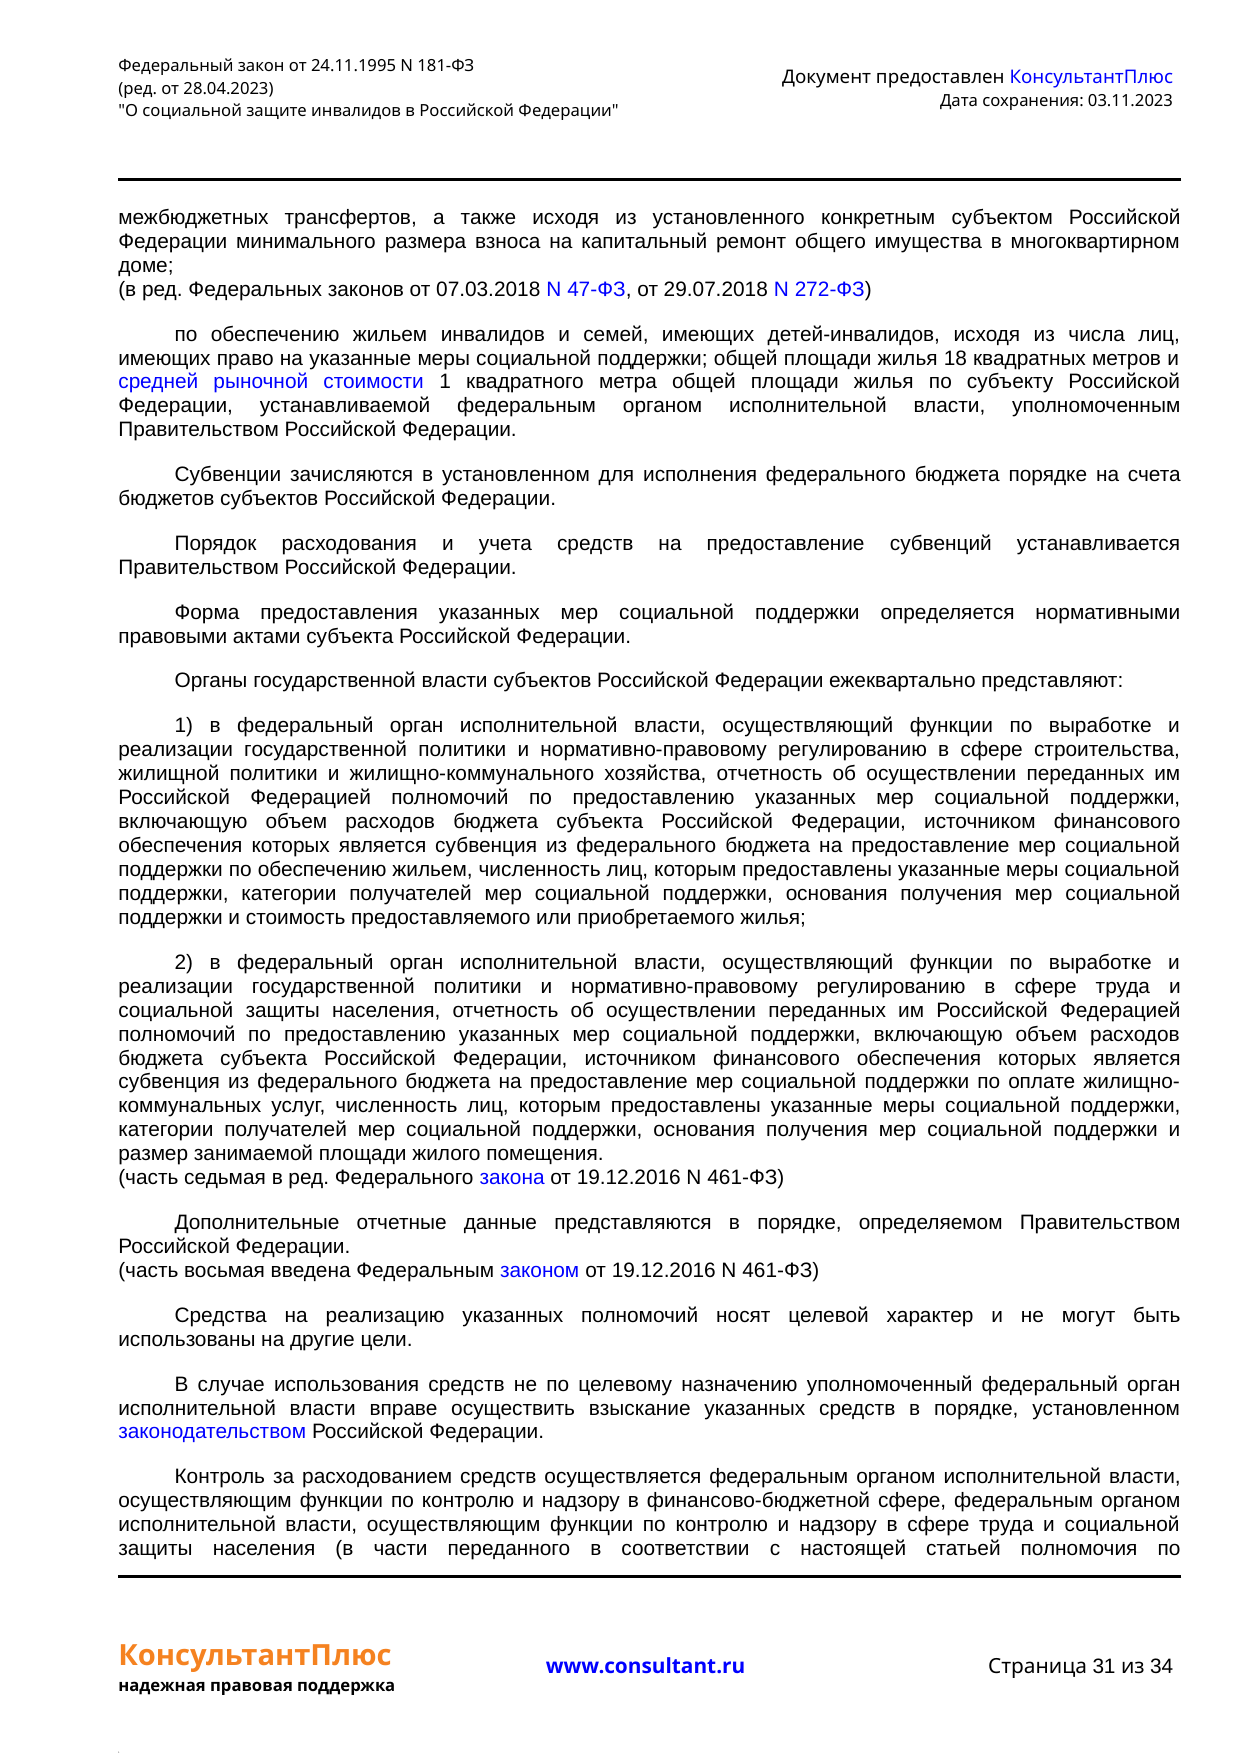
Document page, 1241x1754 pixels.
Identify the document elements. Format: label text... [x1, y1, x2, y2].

text по обеспечению жильем инвалидов и семей, имеющих детей-инвалидов, исходя из числа лиц, имеющих право на указанные меры социальной поддержки; общей площади жилья 18 квадратных метров и средней рыночной стоимости 1 квадратного метра общей площади жилья по субъекту Российской Федерации, устанавливаемой федеральным органом исполнительной власти, уполномоченным Правительством Российской Федерации. [118, 321, 1181, 441]
text Средства на реализацию указанных полномочий носят целевой характер и не могут быть использованы на другие цели. [118, 1303, 1181, 1351]
text 1) в федеральный орган исполнительной власти, осуществляющий функции по выработке и реализации государственной политики и нормативно-правовому регулированию в сфере строительства, жилищной политики и жилищно-коммунального хозяйства, отчетность об осуществлении переданных им Российской Федерацией полномочий по предоставлению указанных мер социальной поддержки, включающую объем расходов бюджета субъекта Российской Федерации, источником финансового обеспечения которых является субвенция из федерального бюджета на предоставление мер социальной поддержки по обеспечению жильем, численность лиц, которым предоставлены указанные меры социальной поддержки, категории получателей мер социальной поддержки, основания получения мер социальной поддержки и стоимость предоставляемого или приобретаемого жилья; [118, 713, 1181, 929]
text Порядок расходования и учета средств на предоставление субвенций устанавливается Правительством Российской Федерации. [118, 531, 1181, 579]
text Форма предоставления указанных мер социальной поддержки определяется нормативными правовыми актами субъекта Российской Федерации. [118, 599, 1181, 647]
text (часть восьмая введена Федеральным законом от 19.12.2016 N 461-ФЗ) [118, 1258, 1181, 1282]
text (часть седьмая в ред. Федерального закона от 19.12.2016 N 461-ФЗ) [118, 1165, 1181, 1189]
text Субвенции зачисляются в установленном для исполнения федерального бюджета порядке на счета бюджетов субъектов Российской Федерации. [118, 462, 1181, 510]
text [118, 205, 1181, 277]
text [118, 1464, 1181, 1560]
text Дополнительные отчетные данные представляются в порядке, определяемом Правительством Российской Федерации. [118, 1210, 1181, 1258]
text В случае использования средств не по целевому назначению уполномоченный федеральный орган исполнительной власти вправе осуществить взыскание указанных средств в порядке, установленном законодательством Российской Федерации. [118, 1371, 1181, 1443]
text 2) в федеральный орган исполнительной власти, осуществляющий функции по выработке и реализации государственной политики и нормативно-правовому регулированию в сфере труда и социальной защиты населения, отчетность об осуществлении переданных им Российской Федерацией полномочий по предоставлению указанных мер социальной поддержки, включающую объем расходов бюджета субъекта Российской Федерации, источником финансового обеспечения которых является субвенция из федерального бюджета на предоставление мер социальной поддержки по оплате жилищно-коммунальных услуг, численность лиц, которым предоставлены указанные меры социальной поддержки, категории получателей мер социальной поддержки, основания получения мер социальной поддержки и размер занимаемой площади жилого помещения. [118, 949, 1181, 1165]
text (в ред. Федеральных законов от 07.03.2018 N 47-ФЗ, от 29.07.2018 N 272-ФЗ) [118, 277, 1181, 301]
text Органы государственной власти субъектов Российской Федерации ежеквартально представляют: [118, 668, 1181, 692]
